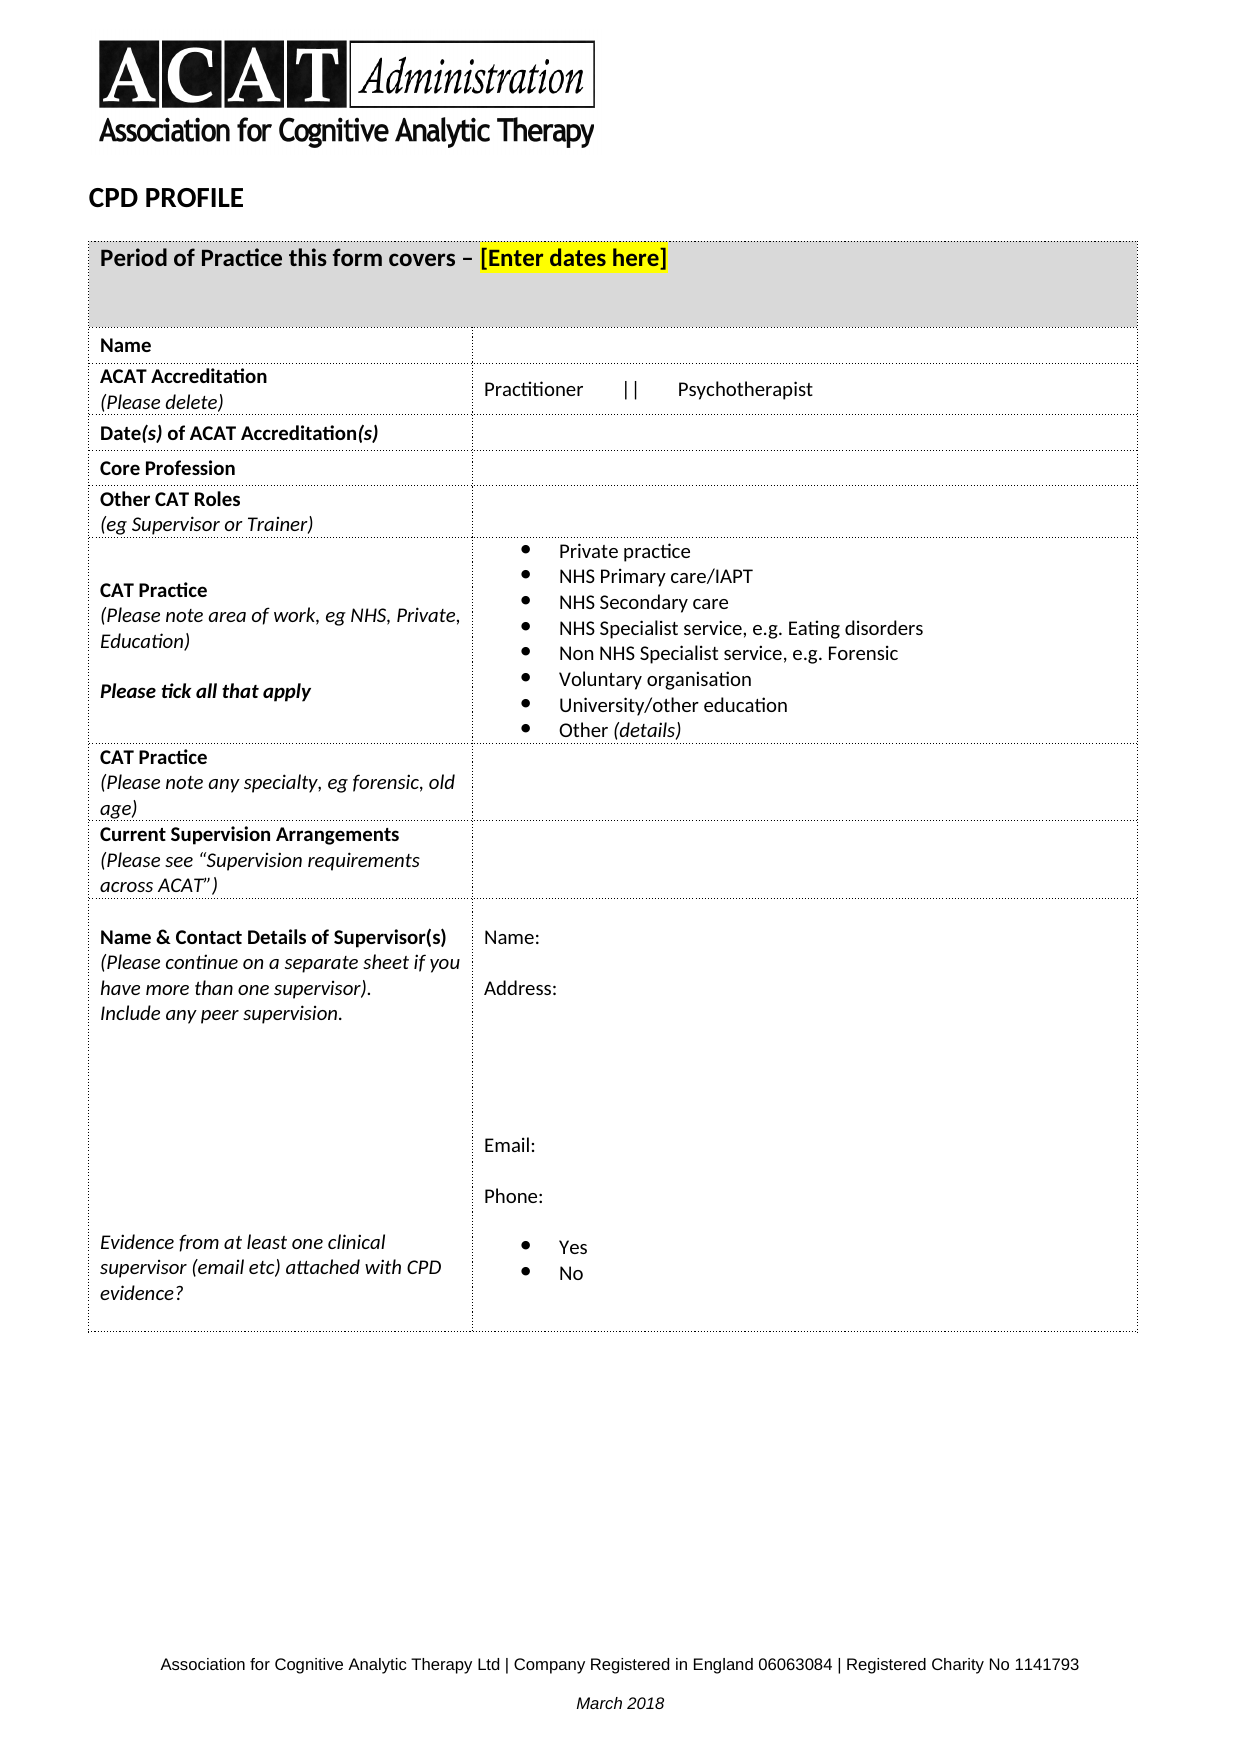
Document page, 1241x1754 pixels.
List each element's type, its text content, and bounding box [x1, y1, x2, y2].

table_cell [473, 743, 1137, 820]
text CPD PROFILE [89, 179, 1152, 215]
table_cell Current Supervision Arrangements (Please see “Supervision requirements across ACAT”) [89, 820, 473, 898]
table_cell Private practice NHS Primary care/IAPT NHS Secondary care NHS Specialist service, e.g. Eating disorders Non NHS Specialist service, e.g. Forensic Voluntary organisation University/other education Other (details) [473, 537, 1137, 743]
table_cell [473, 485, 1137, 537]
table_cell [473, 414, 1137, 450]
table_cell Date(s) of ACAT Accreditation(s) [89, 414, 473, 450]
table_cell Core Profession [89, 450, 473, 485]
table_cell Practitioner || Psychotherapist [473, 363, 1137, 414]
table_cell Name: Address: Email: Phone: Yes No [473, 898, 1137, 1331]
table_header Period of Practice this form covers – [Enter dates here] [89, 241, 1137, 327]
table_cell Other CAT Roles (eg Supervisor or Trainer) [89, 485, 473, 537]
table_cell [473, 450, 1137, 485]
table_cell CAT Practice (Please note area of work, eg NHS, Private, Education) Please tick all that apply [89, 537, 473, 743]
table_cell [473, 327, 1137, 362]
table_cell Name [89, 327, 473, 362]
table_cell Name & Contact Details of Supervisor(s) (Please continue on a separate sheet if you have more than one supervisor). Include any peer supervision. Evidence from at least one clinical supervisor (email etc) attached with CPD evidence? [89, 898, 473, 1331]
table_cell [473, 820, 1137, 898]
picture [88, 29, 605, 155]
table_cell CAT Practice (Please note any specialty, eg forensic, old age) [89, 743, 473, 820]
table_cell ACAT Accreditation (Please delete) [89, 363, 473, 414]
